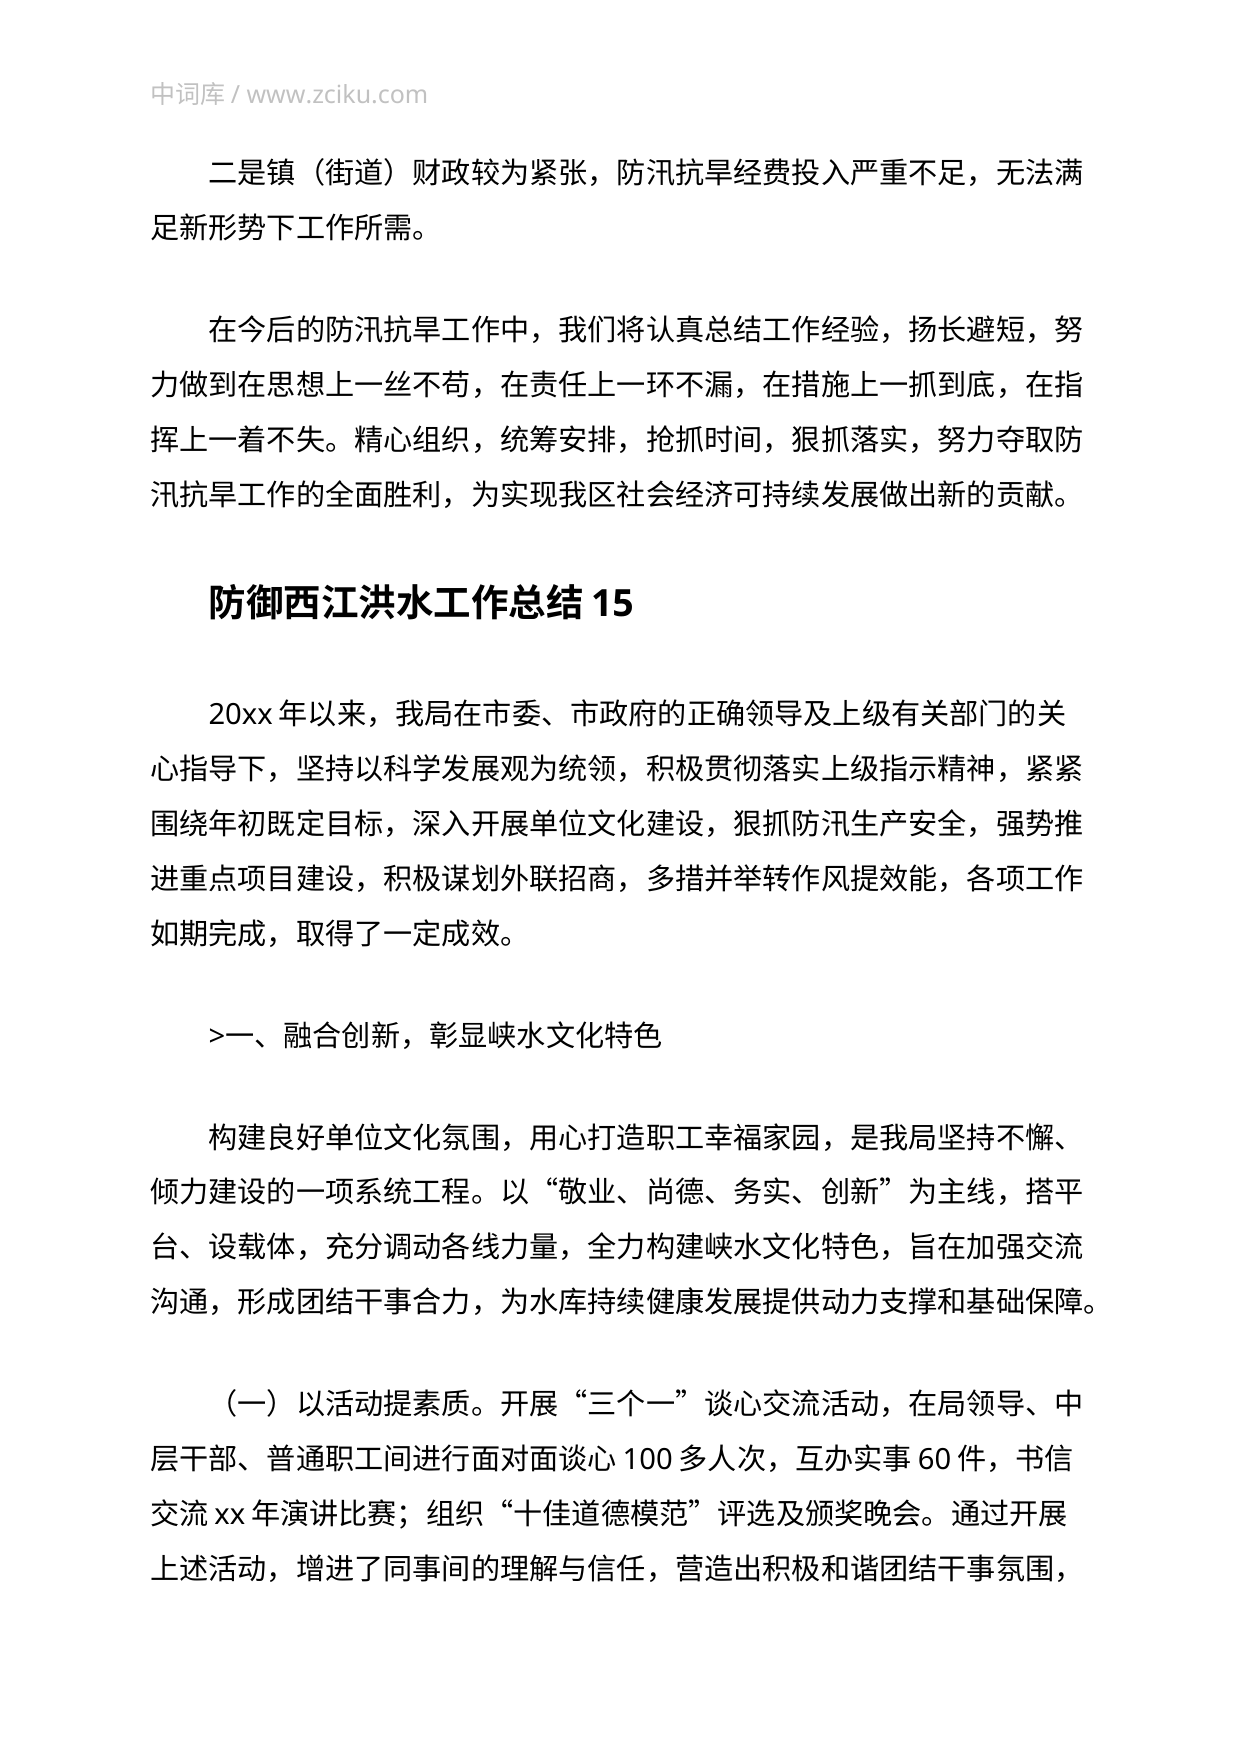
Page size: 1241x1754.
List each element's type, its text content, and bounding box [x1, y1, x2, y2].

text 在今后的防汛抗旱工作中，我们将认真总结工作经验，扬长避短，努力做到在思想上一丝不苟，在责任上一环不漏，在措施上一抓到底，在指挥上一着不失。精心组织，统筹安排，抢抓时间，狠抓落实，努力夺取防汛抗旱工作的全面胜利，为实现我区社会经济可持续发展做出新的贡献。 [150, 307, 1090, 514]
text 防御西江洪水工作总结15 [150, 573, 1090, 628]
text 20xx年以来，我局在市委、市政府的正确领导及上级有关部门的关心指导下，坚持以科学发展观为统领，积极贯彻落实上级指示精神，紧紧围绕年初既定目标，深入开展单位文化建设，狠抓防汛生产安全，强势推进重点项目建设，积极谋划外联招商，多措并举转作风提效能，各项工作如期完成，取得了一定成效。 [150, 691, 1090, 953]
text 构建良好单位文化氛围，用心打造职工幸福家园，是我局坚持不懈、倾力建设的一项系统工程。以“敬业、尚德、务实、创新”为主线，搭平台、设载体，充分调动各线力量，全力构建峡水文化特色，旨在加强交流沟通，形成团结干事合力，为水库持续健康发展提供动力支撑和基础保障。 [150, 1114, 1090, 1321]
text >一、融合创新，彰显峡水文化特色 [150, 1012, 1090, 1054]
text 二是镇（街道）财政较为紧张，防汛抗旱经费投入严重不足，无法满足新形势下工作所需。 [150, 150, 1090, 247]
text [150, 1381, 1090, 1588]
